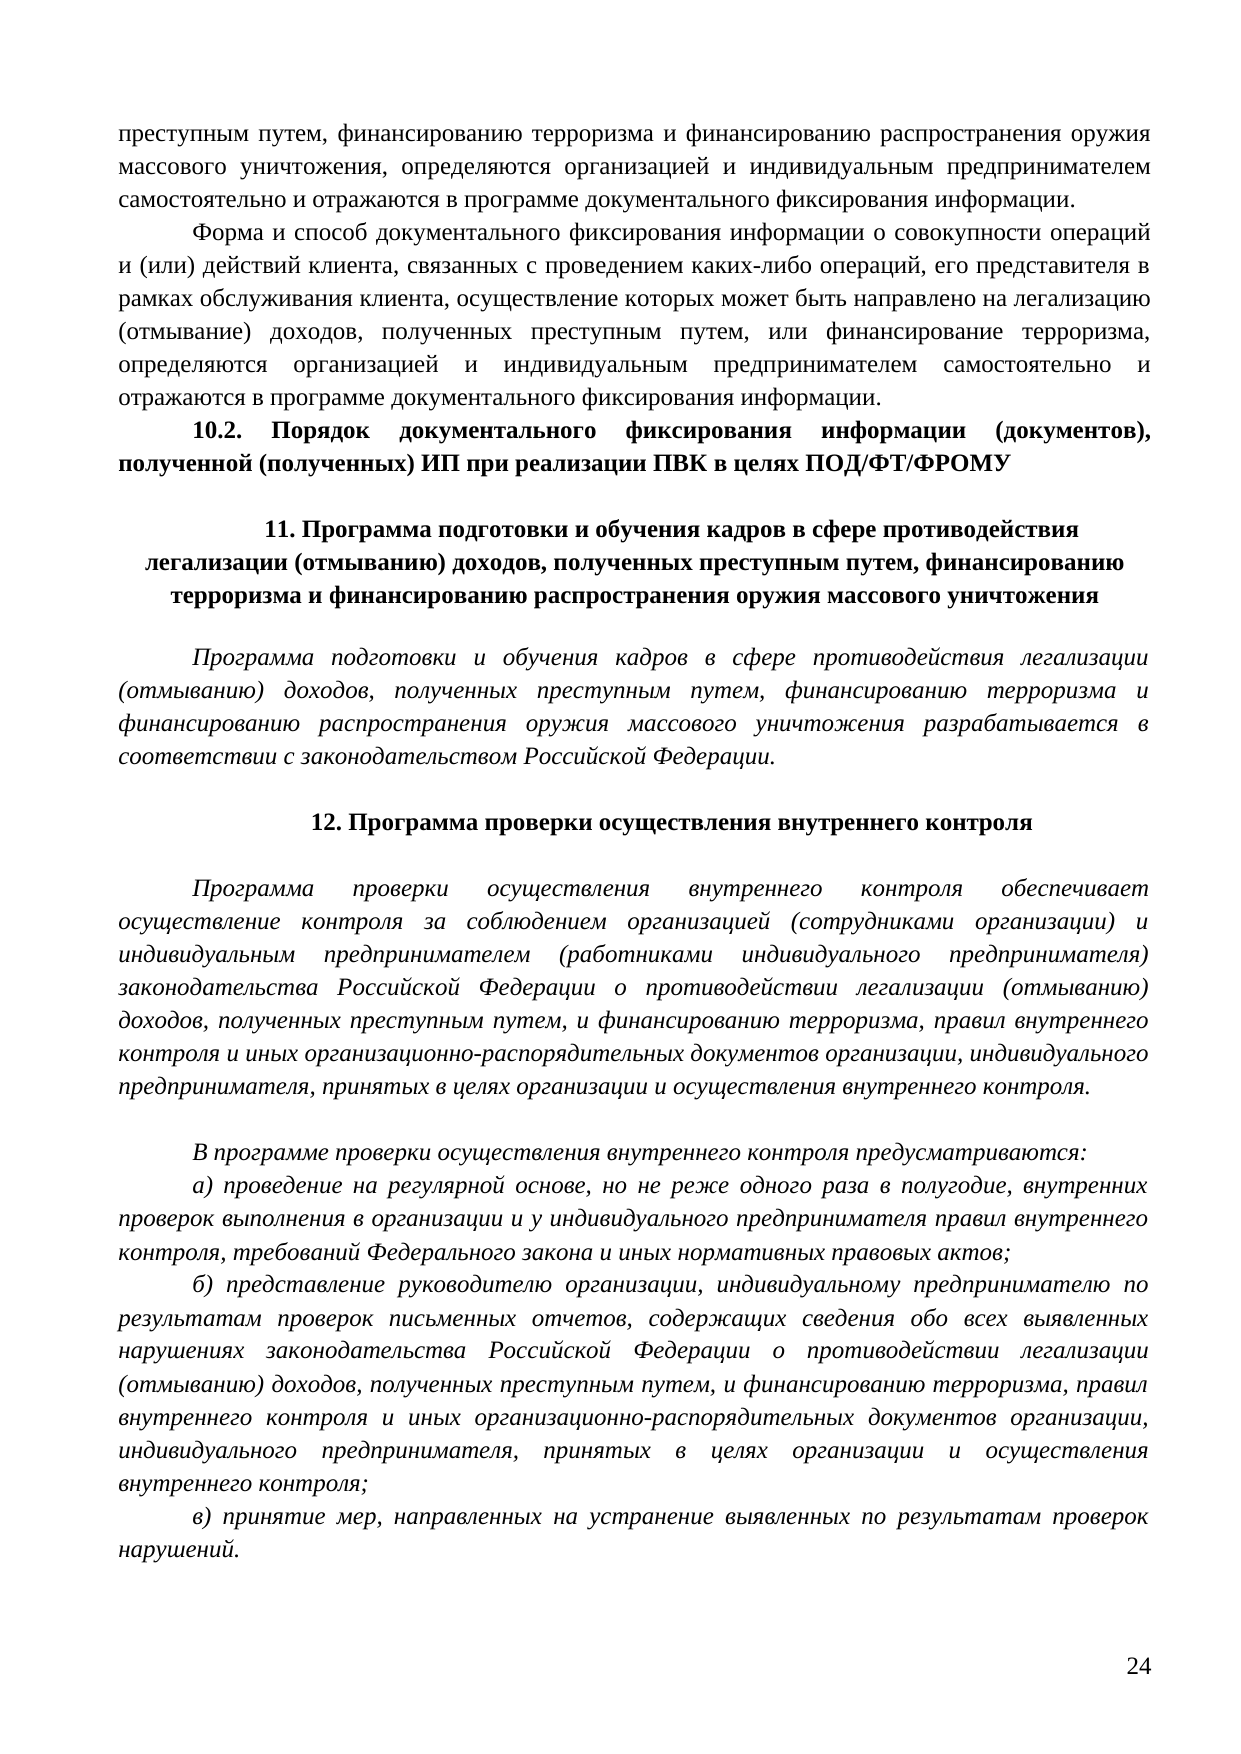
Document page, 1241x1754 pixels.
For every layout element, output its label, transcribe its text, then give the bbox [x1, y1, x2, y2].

text Форма и способ документального фиксирования информации о совокупности операций и (или) действий клиента, связанных с проведением каких-либо операций, его представителя в рамках обслуживания клиента, осуществление которых может быть направлено на легализацию (отмывание) доходов, полученных преступным путем, или финансирование терроризма, определяются организацией и индивидуальным предпринимателем самостоятельно и отражаются в программе документального фиксирования информации. [118, 217, 1152, 411]
text в) принятие мер, направленных на устранение выявленных по результатам проверок нарушений. [118, 1501, 1152, 1562]
subtitle 11. Программа подготовки и обучения кадров в сфере противодействия легализации (отмыванию) доходов, полученных преступным путем, финансированию терроризма и финансированию распространения оружия массового уничтожения [118, 514, 1152, 609]
text В программе проверки осуществления внутреннего контроля предусматриваются: [118, 1137, 1152, 1166]
subtitle 12. Программа проверки осуществления внутреннего контроля [118, 807, 1152, 836]
text Программа подготовки и обучения кадров в сфере противодействия легализации (отмыванию) доходов, полученных преступным путем, финансированию терроризма и финансированию распространения оружия массового уничтожения разрабатывается в соответствии с законодательством Российской Федерации. [118, 642, 1152, 770]
text а) проведение на регулярной основе, но не реже одного раза в полугодие, внутренних проверок выполнения в организации и у индивидуального предпринимателя правил внутреннего контроля, требований Федерального закона и иных нормативных правовых актов; [118, 1171, 1152, 1265]
text Программа проверки осуществления внутреннего контроля обеспечивает осуществление контроля за соблюдением организацией (сотрудниками организации) и индивидуальным предпринимателем (работниками индивидуального предпринимателя) законодательства Российской Федерации о противодействии легализации (отмыванию) доходов, полученных преступным путем, и финансированию терроризма, правил внутреннего контроля и иных организационно-распорядительных документов организации, индивидуального предпринимателя, принятых в целях организации и осуществления внутреннего контроля. [118, 873, 1152, 1100]
text 10.2. Порядок документального фиксирования информации (документов), полученной (полученных) ИП при реализации ПВК в целях ПОД/ФТ/ФРОМУ [118, 415, 1152, 477]
text б) представление руководителю организации, индивидуальному предпринимателю по результатам проверок письменных отчетов, содержащих сведения обо всех выявленных нарушениях законодательства Российской Федерации о противодействии легализации (отмыванию) доходов, полученных преступным путем, и финансированию терроризма, правил внутреннего контроля и иных организационно-распорядительных документов организации, индивидуального предпринимателя, принятых в целях организации и осуществления внутреннего контроля; [118, 1269, 1152, 1496]
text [118, 118, 1152, 213]
